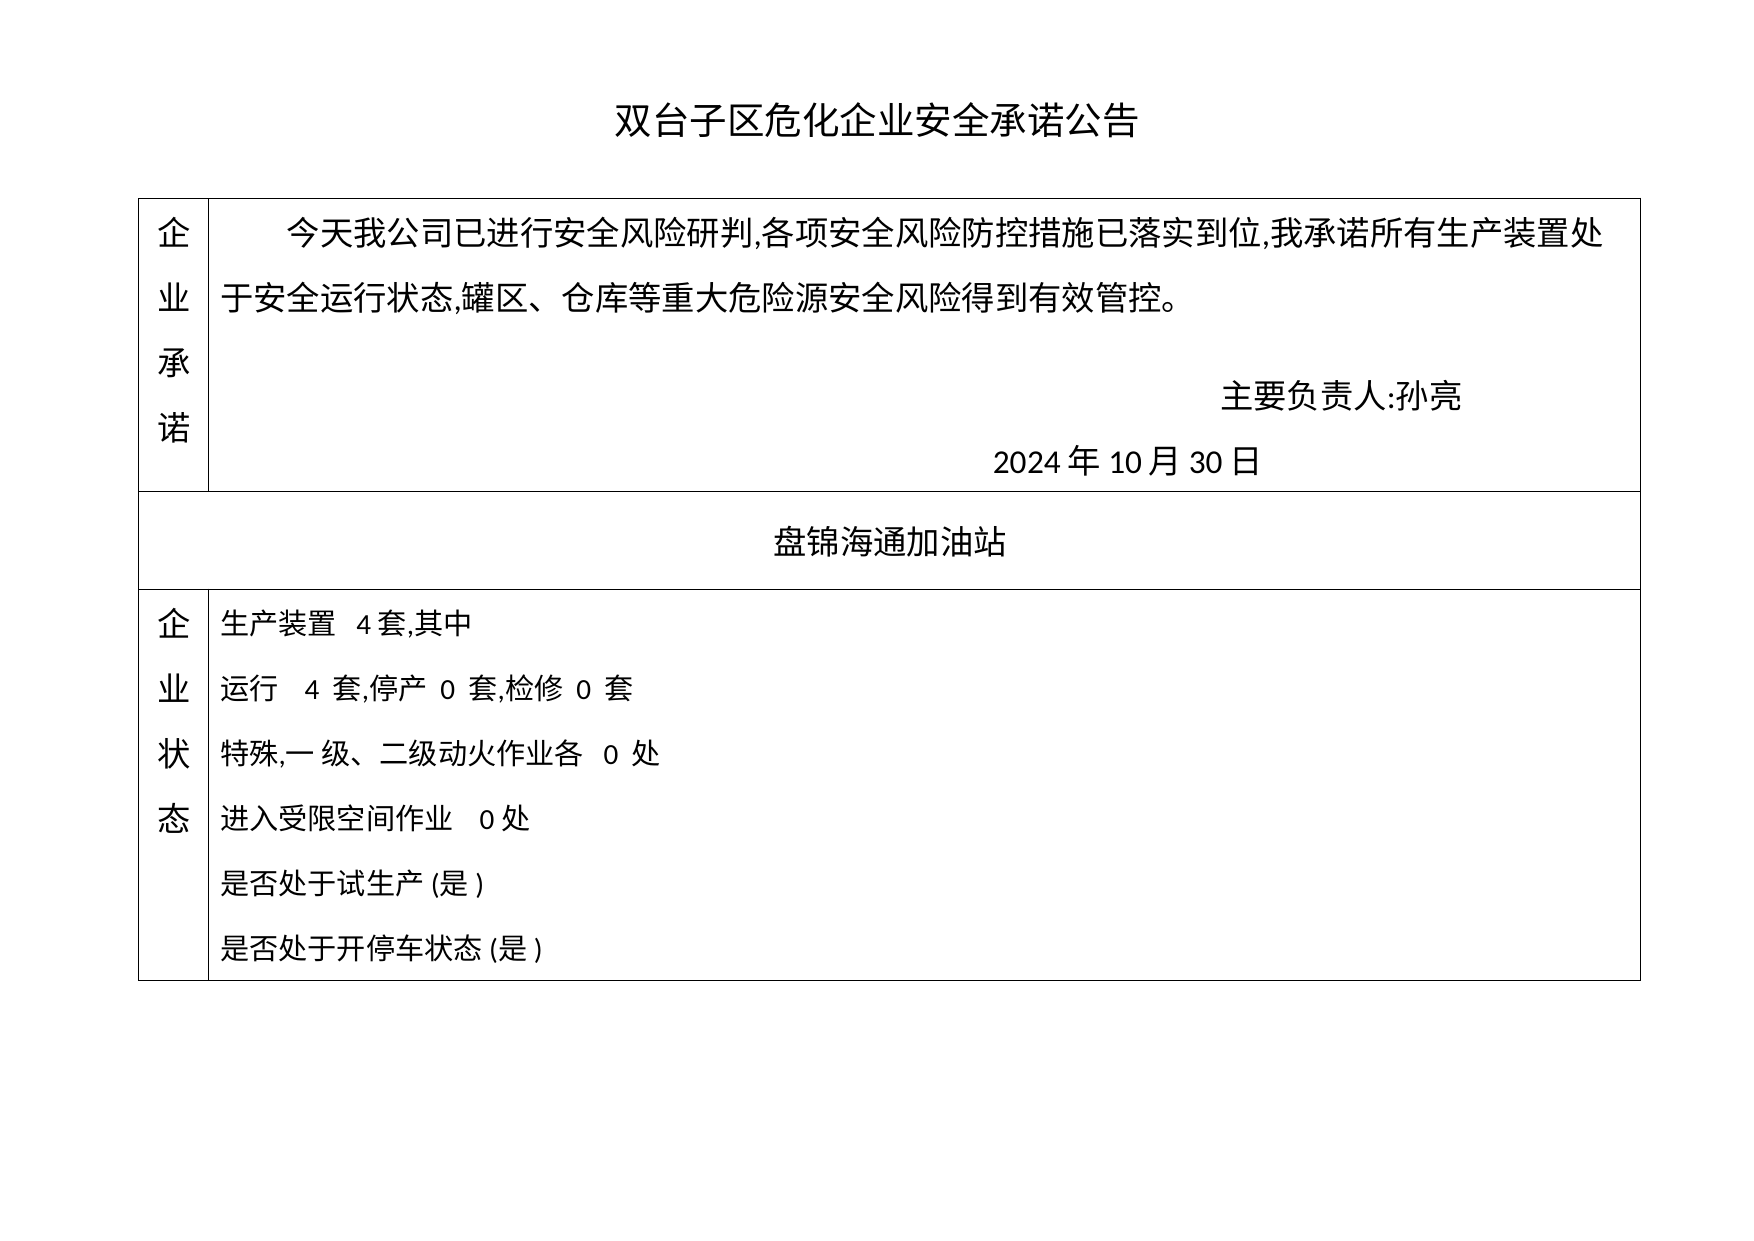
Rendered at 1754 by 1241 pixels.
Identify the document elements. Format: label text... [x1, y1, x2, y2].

table_cell 企业承诺 [139, 199, 208, 491]
table_cell 盘锦海通加油站 [139, 492, 1640, 588]
table_cell 企业状态 [139, 590, 208, 979]
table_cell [209, 590, 1640, 979]
table_cell 今天我公司已进行安全风险研判,各项安全风险防控措施已落实到位,我承诺所有生产装置处于安全运行状态,罐区、仓库等重大危险源安全风险得到有效管控。 主要负责人:孙亮 2024年 10月30日 [209, 199, 1640, 491]
